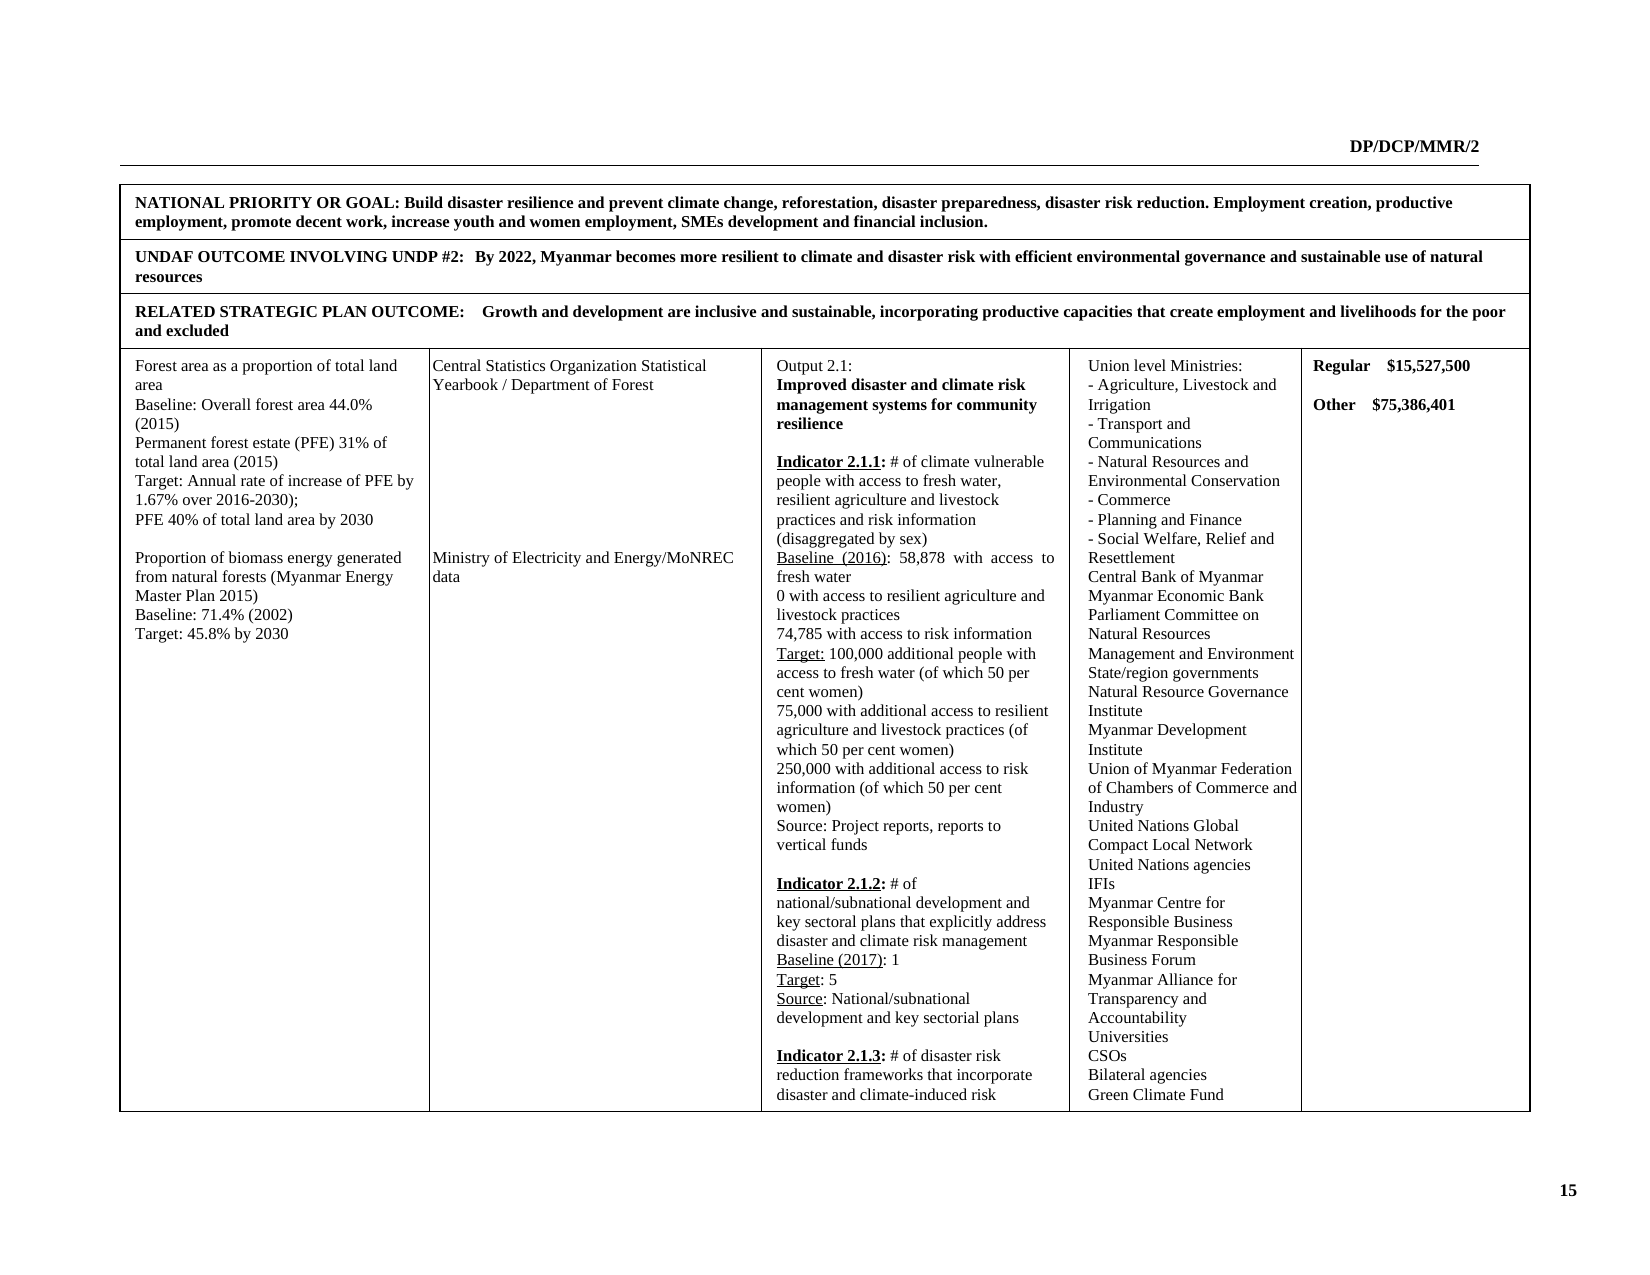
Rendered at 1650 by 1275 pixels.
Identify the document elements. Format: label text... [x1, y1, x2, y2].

table_cell RELATED STRATEGIC PLAN OUTCOME: Growth and development are inclusive and sustainable, incorporating productive capacities that create employment and livelihoods for the poor and excluded [121, 294, 1529, 347]
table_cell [121, 349, 429, 1111]
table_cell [430, 349, 761, 1111]
table_header NATIONAL PRIORITY OR GOAL: Build disaster resilience and prevent climate change, reforestation, disaster preparedness, disaster risk reduction. Employment creation, productive employment, promote decent work, increase youth and women employment, SMEs development and financial inclusion. [121, 185, 1529, 239]
table_cell UNDAF OUTCOME INVOLVING UNDP #2: By 2022, Myanmar becomes more resilient to climate and disaster risk with efficient environmental governance and sustainable use of natural resources [121, 240, 1529, 293]
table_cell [762, 349, 1069, 1111]
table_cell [1302, 349, 1529, 1111]
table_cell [1070, 349, 1301, 1111]
